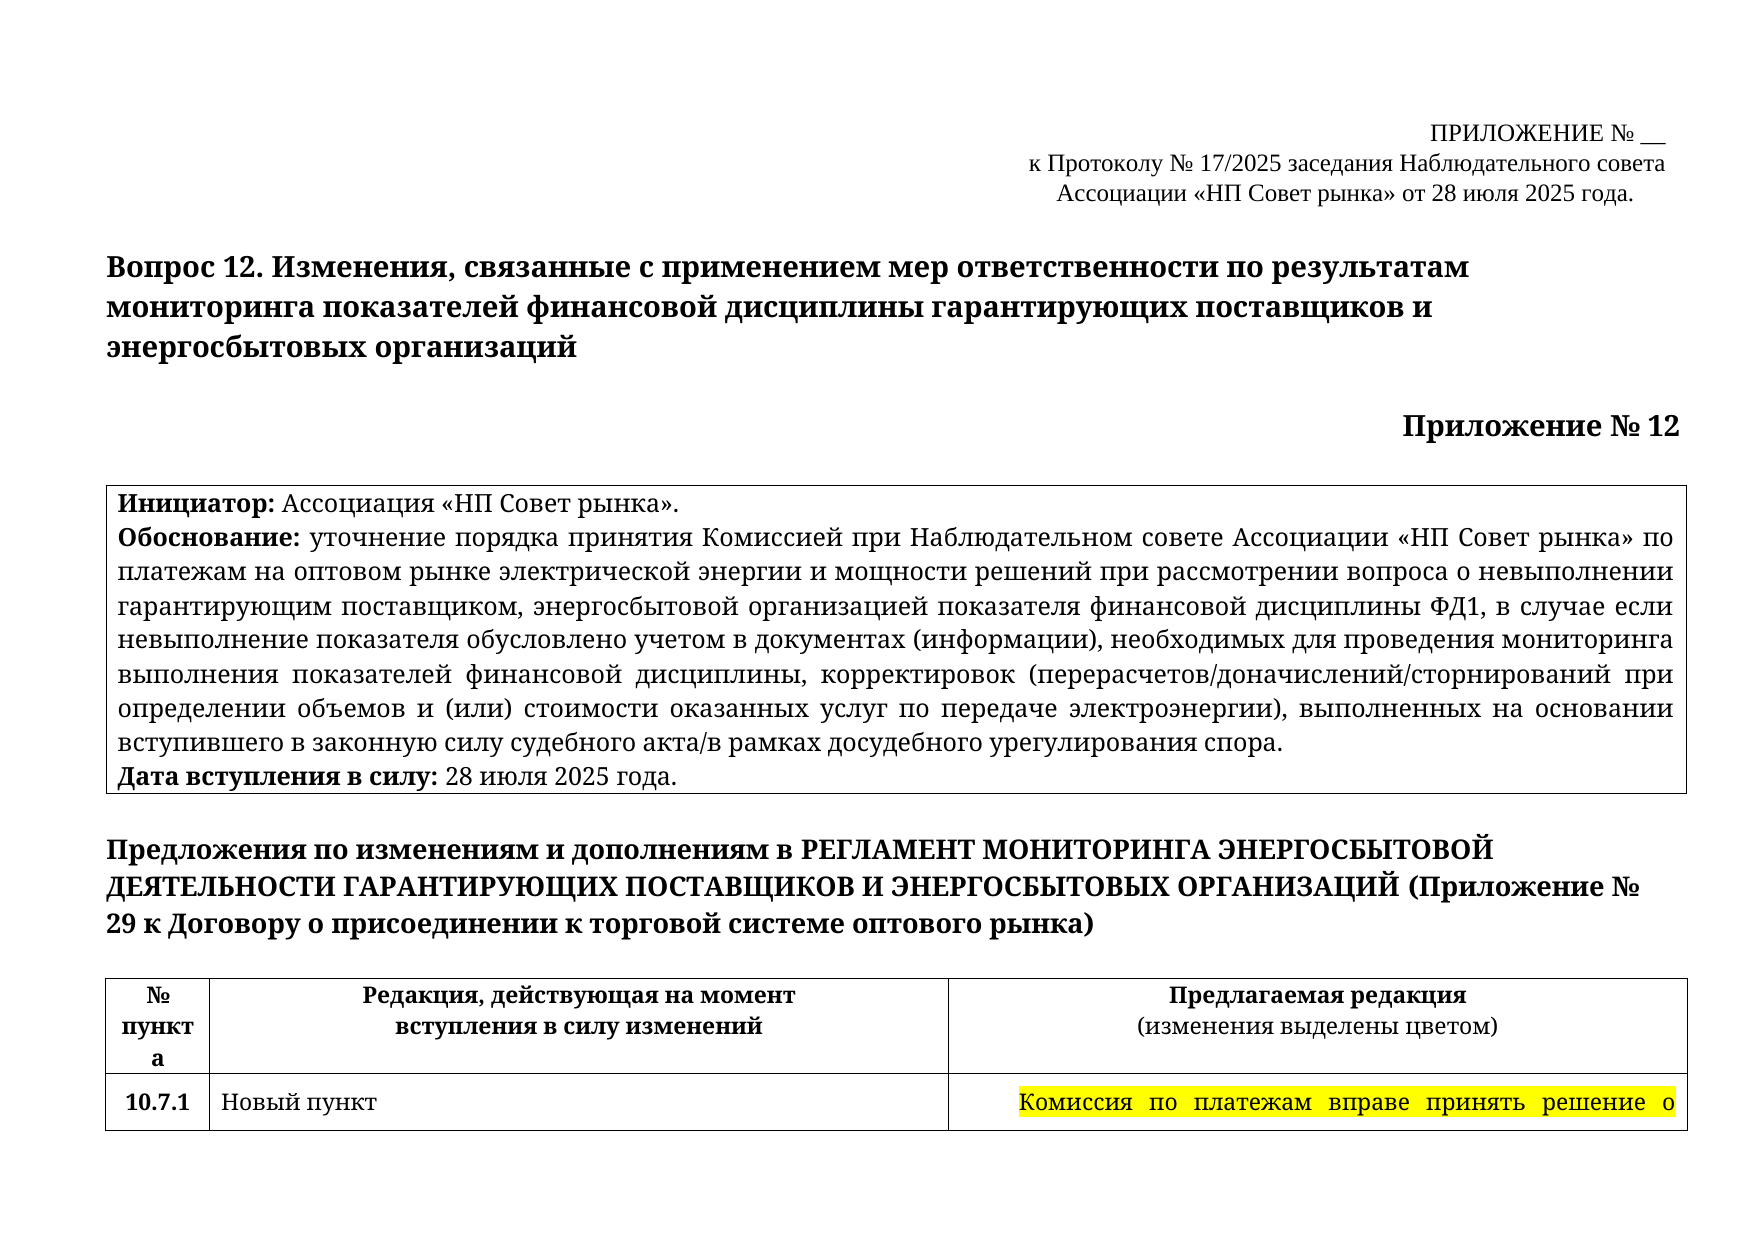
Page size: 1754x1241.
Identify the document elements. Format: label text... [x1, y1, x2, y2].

table_header Редакция, действующая на момент вступления в силу изменений [210, 979, 948, 1073]
text Вопрос 12. Изменения, связанные с применением мер ответственности по результатам мониторинга показателей финансовой дисциплины гарантирующих поставщиков и энергосбытовых организаций [106, 247, 1680, 366]
table_cell 10.7.1 [106, 1074, 209, 1130]
text к Протоколу № 17/2025 заседания Наблюдательного совета [142, 148, 1665, 177]
table_header Инициатор: Ассоциация «НП Совет рынка». Обоснование: уточнение порядка принятия Комиссией при Наблюдательном совете Ассоциации «НП Совет рынка» по платежам на оптовом рынке электрической энергии и мощности решений при рассмотрении вопроса о невыполнении гарантирующим поставщиком, энергосбытовой организацией показателя финансовой дисциплины ФД1, в случае если невыполнение показателя обусловлено учетом в документах (информации), необходимых для проведения мониторинга выполнения показателей финансовой дисциплины, корректировок (перерасчетов/доначислений/сторнирований при определении объемов и (или) стоимости оказанных услуг по передаче электроэнергии), выполненных на основании вступившего в законную силу судебного акта/в рамках досудебного урегулирования спора. Дата вступления в силу: 28 июля 2025 года. [107, 486, 1686, 792]
table_header № пункта [106, 979, 209, 1073]
table_cell Новый пункт [210, 1074, 948, 1130]
text Предложения по изменениям и дополнениям в Регламент МОНИТОРИНГА ЭНЕРГОСБЫТОВОЙ ДЕЯТЕЛЬНОСТИ ГАРАНТИРУЮЩИХ ПОСТАВЩИКОВ И ЭНЕРГОСБЫТОВЫХ ОРГАНИЗАЦИЙ (Приложение № 29 к Договору о присоединении к торговой системе оптового рынка) [106, 830, 1665, 941]
text Ассоциации «НП Совет рынка» от 28 июля 2025 года. [106, 178, 1696, 207]
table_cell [949, 1074, 1687, 1130]
text Приложение № __ [142, 118, 1665, 147]
table_header Предлагаемая редакция (изменения выделены цветом) [949, 979, 1687, 1073]
text Приложение № 12 [106, 406, 1680, 445]
